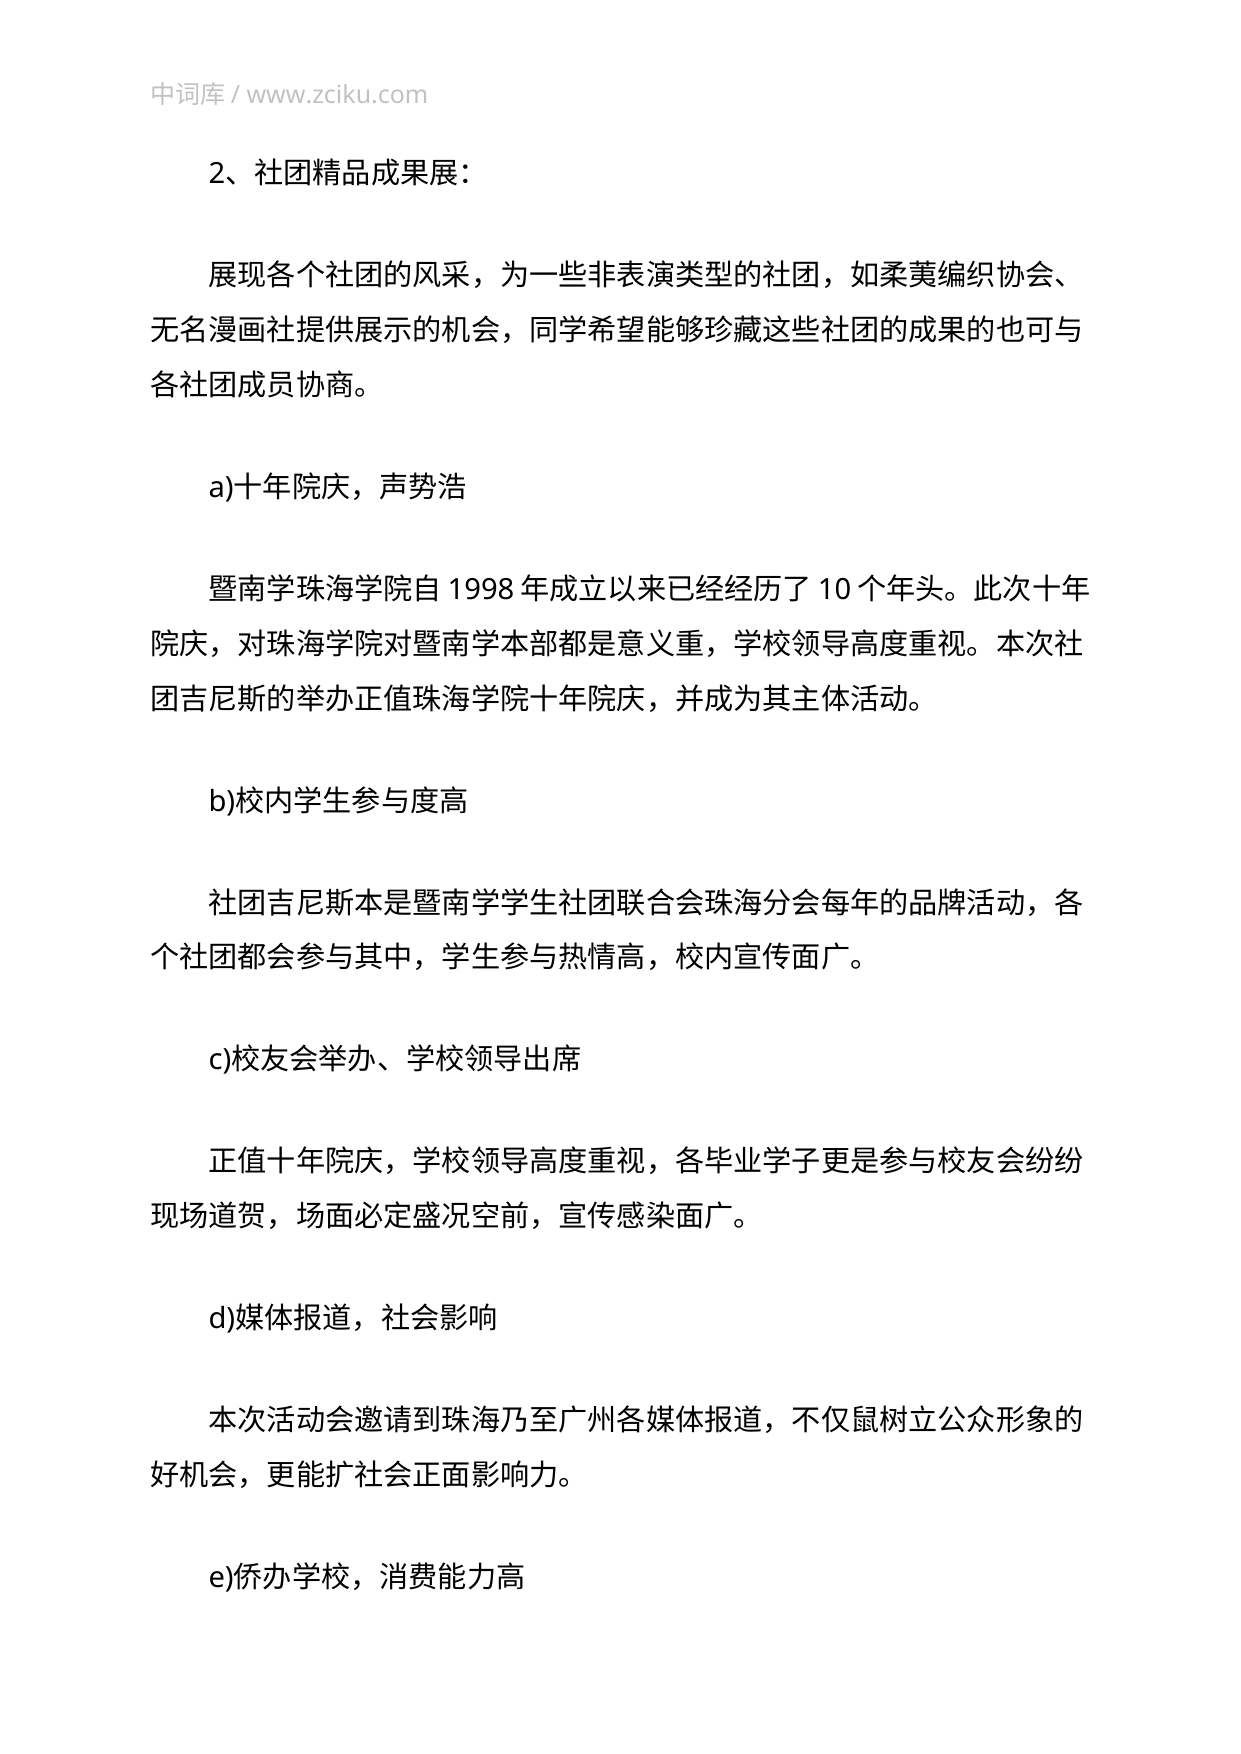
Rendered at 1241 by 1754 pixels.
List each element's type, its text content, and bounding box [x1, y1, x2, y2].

text e)侨办学校，消费能力高 [150, 1553, 1090, 1596]
text 社团吉尼斯本是暨南学学生社团联合会珠海分会每年的品牌活动，各个社团都会参与其中，学生参与热情高，校内宣传面广。 [150, 879, 1090, 976]
text b)校内学生参与度高 [150, 777, 1090, 819]
text 暨南学珠海学院自1998年成立以来已经经历了10个年头。此次十年院庆，对珠海学院对暨南学本部都是意义重，学校领导高度重视。本次社团吉尼斯的举办正值珠海学院十年院庆，并成为其主体活动。 [150, 566, 1090, 718]
text 展现各个社团的风采，为一些非表演类型的社团，如柔荑编织协会、无名漫画社提供展示的机会，同学希望能够珍藏这些社团的成果的也可与各社团成员协商。 [150, 252, 1090, 404]
text c)校友会举办、学校领导出席 [150, 1036, 1090, 1078]
text d)媒体报道，社会影响 [150, 1294, 1090, 1337]
text 本次活动会邀请到珠海乃至广州各媒体报道，不仅鼠树立公众形象的好机会，更能扩社会正面影响力。 [150, 1396, 1090, 1494]
text a)十年院庆，声势浩 [150, 463, 1090, 506]
text 正值十年院庆，学校领导高度重视，各毕业学子更是参与校友会纷纷现场道贺，场面必定盛况空前，宣传感染面广。 [150, 1138, 1090, 1235]
text 2、社团精品成果展： [150, 150, 1090, 192]
